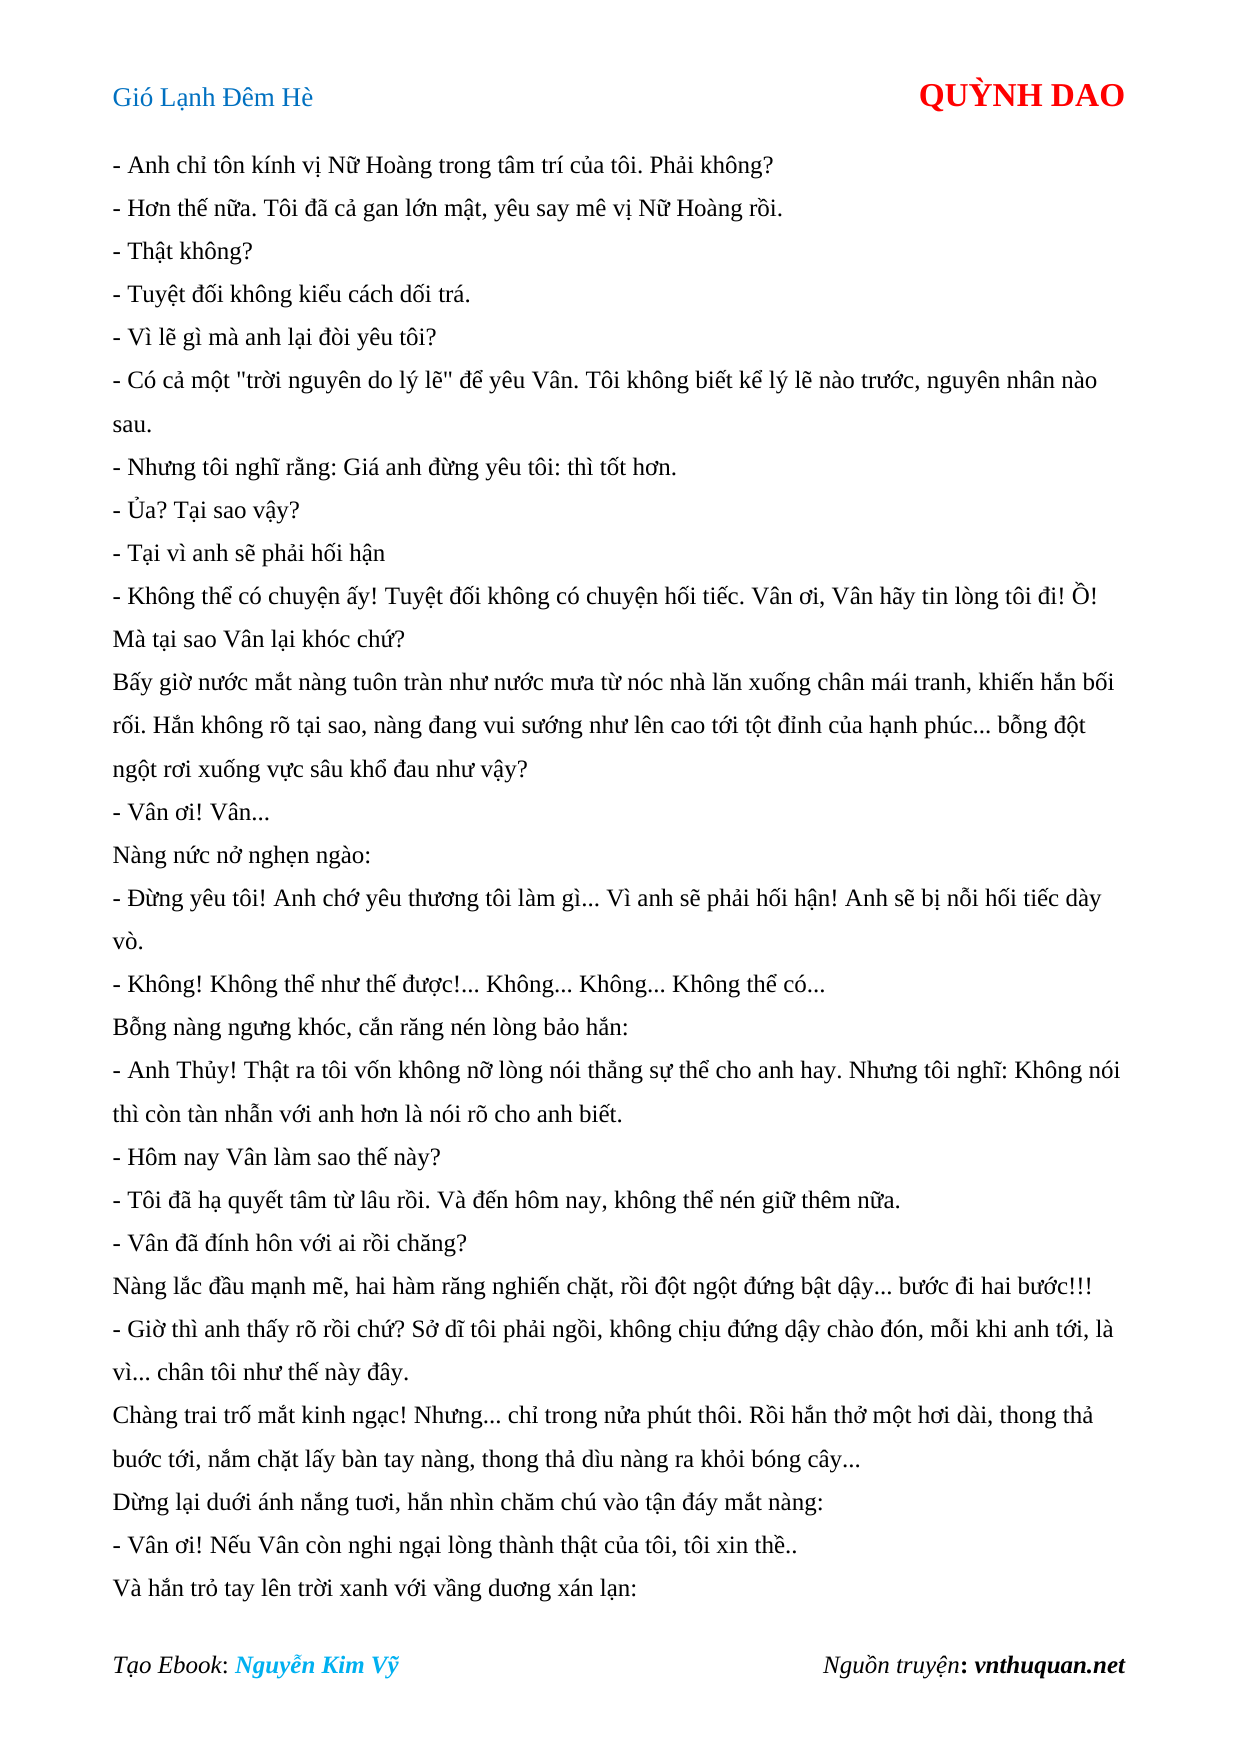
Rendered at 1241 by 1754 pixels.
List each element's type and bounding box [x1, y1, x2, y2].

text [112, 150, 1128, 1602]
